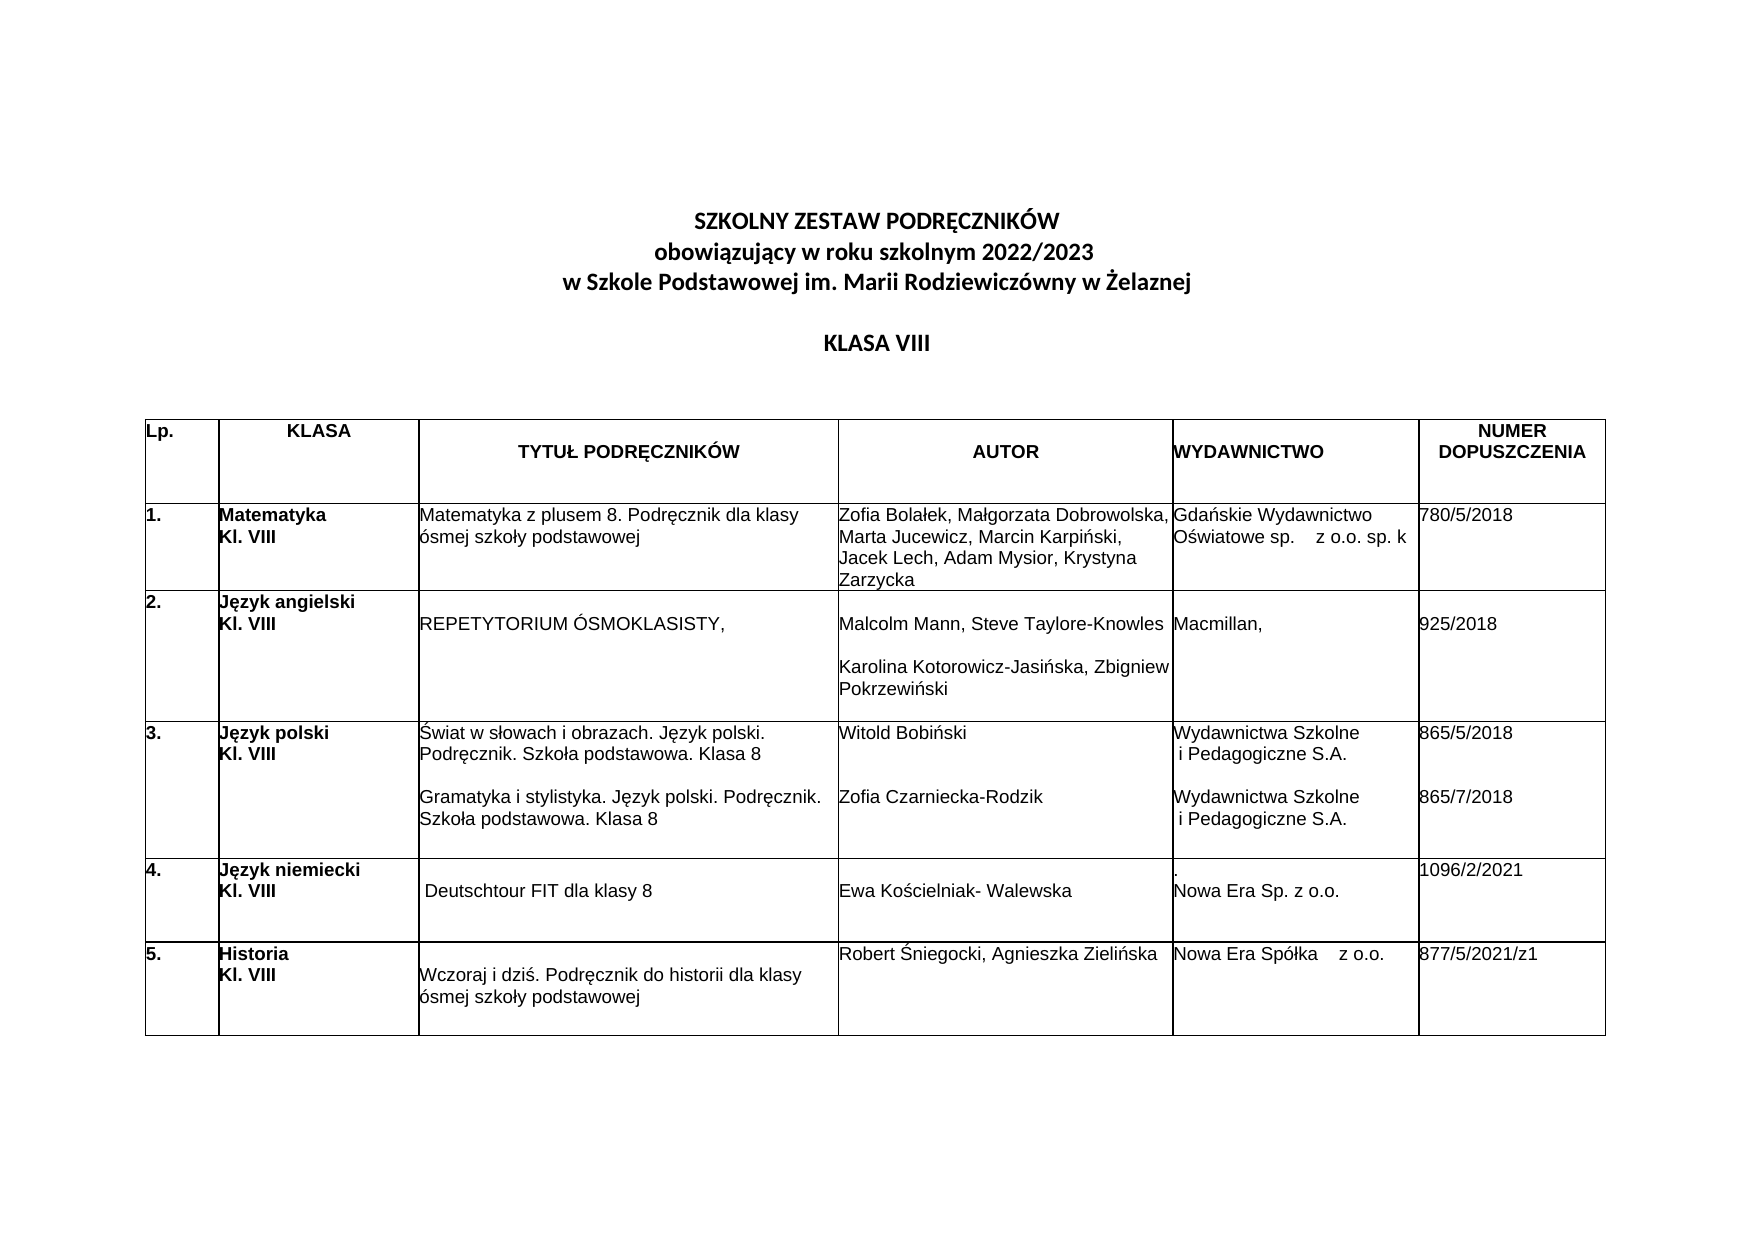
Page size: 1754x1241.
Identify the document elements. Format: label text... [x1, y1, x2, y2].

table_cell . Nowa Era Sp. z o.o. [1174, 859, 1418, 941]
table_cell REPETYTORIUM ÓSMOKLASISTY, [420, 591, 838, 721]
text SZKOLNY ZESTAW PODRĘCZNIKÓW [148, 205, 1606, 236]
table_cell 4. [146, 859, 218, 941]
text KLASA VIII [148, 327, 1606, 358]
text obowiązujący w roku szkolnym 2022/2023 w Szkole Podstawowej im. Marii Rodziewiczówny w Żelaznej [148, 236, 1606, 297]
table_cell Macmillan, [1174, 591, 1418, 721]
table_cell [1174, 943, 1418, 1035]
table_cell 780/5/2018 [1420, 504, 1605, 590]
table_cell Język polski Kl. VIII [220, 722, 418, 857]
table_cell Deutschtour FIT dla klasy 8 [420, 859, 838, 941]
table_cell 3. [146, 722, 218, 857]
table_cell 2. [146, 591, 218, 721]
table_cell Ewa Kościelniak- Walewska [839, 859, 1172, 941]
table_header AUTOR [839, 420, 1172, 503]
table_cell Wczoraj i dziś. Podręcznik do historii dla klasy ósmej szkoły podstawowej [420, 943, 838, 1035]
table_cell Robert Śniegocki, Agnieszka Zielińska [839, 943, 1172, 1035]
table_cell 877/5/2021/z1 [1420, 943, 1605, 1035]
table_cell Historia Kl. VIII [220, 943, 418, 1035]
table_cell 925/2018 [1420, 591, 1605, 721]
table_header WYDAWNICTWO [1174, 420, 1418, 503]
table_header NUMER DOPUSZCZENIA [1420, 420, 1605, 503]
table_cell Malcolm Mann, Steve Taylore-Knowles Karolina Kotorowicz-Jasińska, Zbigniew Pokrzewiński [839, 591, 1172, 721]
table_cell Gdańskie Wydawnictwo Oświatowe sp. z o.o. sp. k [1174, 504, 1418, 590]
table_cell Matematyka z plusem 8. Podręcznik dla klasy ósmej szkoły podstawowej [420, 504, 838, 590]
table_cell 865/5/2018 865/7/2018 [1420, 722, 1605, 857]
table_cell Wydawnictwa Szkolne i Pedagogiczne S.A. Wydawnictwa Szkolne i Pedagogiczne S.A. [1174, 722, 1418, 857]
table_cell Świat w słowach i obrazach. Język polski. Podręcznik. Szkoła podstawowa. Klasa 8 Gramatyka i stylistyka. Język polski. Podręcznik. Szkoła podstawowa. Klasa 8 [420, 722, 838, 857]
table_cell 5. [146, 943, 218, 1035]
table_cell Język niemiecki Kl. VIII [220, 859, 418, 941]
table_header TYTUŁ PODRĘCZNIKÓW [420, 420, 838, 503]
table_cell 1096/2/2021 [1420, 859, 1605, 941]
table_cell 1. [146, 504, 218, 590]
table_cell Matematyka Kl. VIII [220, 504, 418, 590]
table_cell Zofia Bolałek, Małgorzata Dobrowolska, Marta Jucewicz, Marcin Karpiński, Jacek Lech, Adam Mysior, Krystyna Zarzycka [839, 504, 1172, 590]
table_cell Witold Bobiński Zofia Czarniecka-Rodzik [839, 722, 1172, 857]
table_cell Język angielski Kl. VIII [220, 591, 418, 721]
table_header Lp. [146, 420, 218, 503]
table_header KLASA [220, 420, 418, 503]
